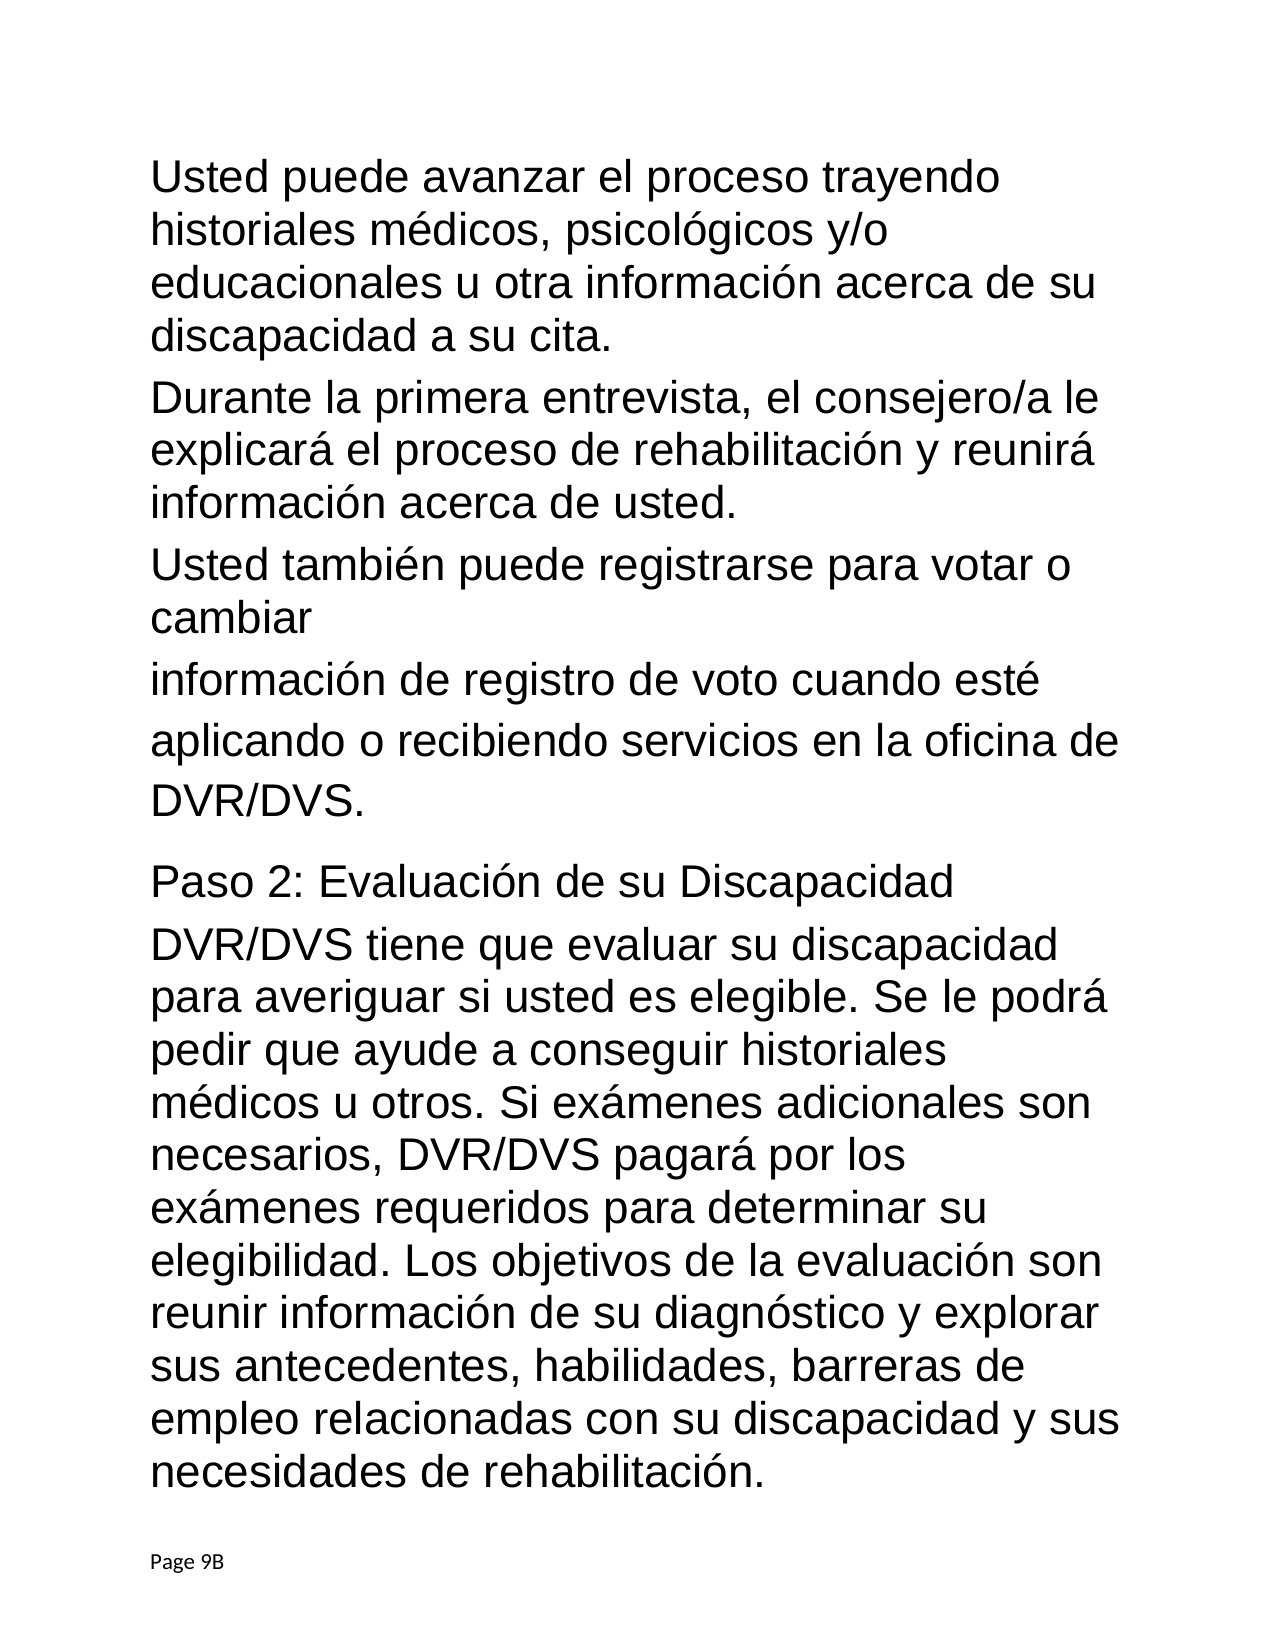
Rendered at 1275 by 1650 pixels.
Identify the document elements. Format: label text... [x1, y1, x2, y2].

text información de registro de voto cuando esté aplicando o recibiendo servicios en la oficina de DVR/DVS. [150, 652, 1125, 826]
text Usted también puede registrarse para votar o cambiar [150, 538, 1125, 643]
text DVR/DVS tiene que evaluar su discapacidad para averiguar si usted es elegible. Se le podrá pedir que ayude a conseguir historiales médicos u otros. Si exámenes adicionales son necesarios, DVR/DVS pagará por los exámenes requeridos para determinar su elegibilidad. Los objetivos de la evaluación son reunir información de su diagnóstico y explorar sus antecedentes, habilidades, barreras de empleo relacionadas con su discapacidad y sus necesidades de rehabilitación. [150, 917, 1125, 1497]
text Paso 2: Evaluación de su Discapacidad [150, 855, 1125, 908]
text Usted puede avanzar el proceso trayendo historiales médicos, psicológicos y/o educacionales u otra información acerca de su discapacidad a su cita. [150, 150, 1125, 361]
text Durante la primera entrevista, el consejero/a le explicará el proceso de rehabilitación y reunirá información acerca de usted. [150, 370, 1125, 528]
